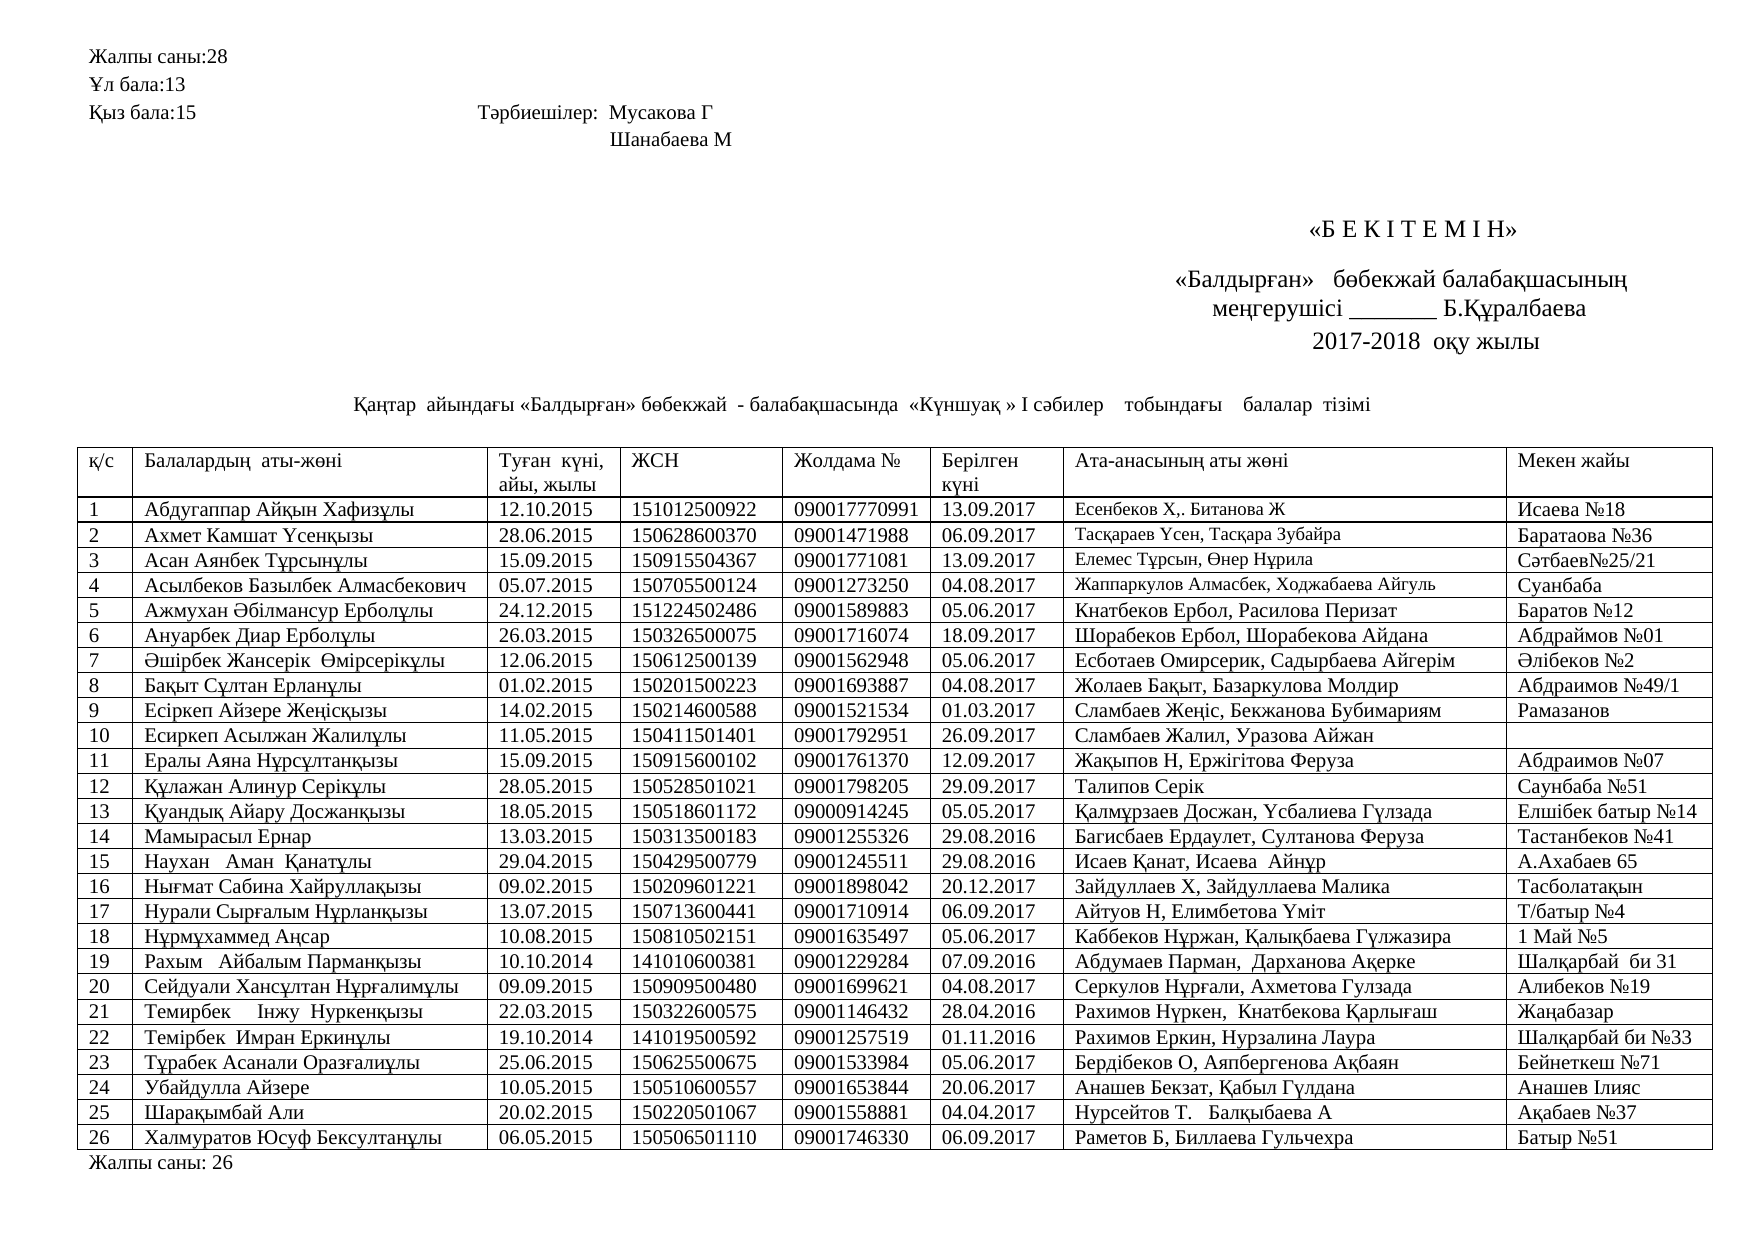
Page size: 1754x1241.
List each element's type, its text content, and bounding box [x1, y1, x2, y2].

table_cell 29.08.2016 [931, 824, 1063, 848]
table_cell 150506501110 [621, 1125, 782, 1149]
table_cell Жақыпов Н, Ержігітова Феруза [1064, 749, 1506, 772]
table_cell Асан Аянбек Тұрсынұлы [133, 548, 487, 572]
table_header Жолдама № [783, 448, 930, 496]
table_cell Халмуратов Юсуф Бексултанұлы [133, 1125, 487, 1149]
table_cell Абдугаппар Айқын Хафизұлы [133, 498, 487, 521]
table_cell Абдраймов №01 [1507, 623, 1712, 647]
table_cell Әшірбек Жансерік Өмірсерікұлы [133, 648, 487, 672]
table_cell 20.02.2015 [488, 1100, 620, 1124]
table_cell 1 [78, 498, 132, 521]
table_cell 04.08.2017 [931, 573, 1063, 597]
table_cell Есботаев Омирсерик, Садырбаева Айгерім [1064, 648, 1506, 672]
table_cell Құлажан Алинур Серікұлы [133, 774, 487, 798]
table_cell 150705500124 [621, 573, 782, 597]
table_cell 09001255326 [783, 824, 930, 848]
table_cell 09001693887 [783, 673, 930, 697]
table_cell 141010600381 [621, 949, 782, 973]
table_cell 09001710914 [783, 899, 930, 923]
table_cell 28.04.2016 [931, 1000, 1063, 1023]
table_cell 29.04.2015 [488, 849, 620, 873]
table_cell Суанбаба [1507, 573, 1712, 597]
table_cell Саунбаба №51 [1507, 774, 1712, 798]
table_cell Ақабаев №37 [1507, 1100, 1712, 1124]
text 2017-2018 оқу жылы [1137, 326, 1636, 355]
table_header Туған күні, айы, жылы [488, 448, 620, 496]
table_cell 12.10.2015 [488, 498, 620, 521]
table_cell 150915600102 [621, 749, 782, 772]
table_cell 19.10.2014 [488, 1025, 620, 1049]
table_cell Бердібеков О, Аяпбергенова Ақбаян [1064, 1050, 1506, 1074]
table_cell Тасқараев Үсен, Тасқара Зубайра [1064, 523, 1506, 547]
table_cell 09001245511 [783, 849, 930, 873]
table_cell Убайдулла Айзере [133, 1075, 487, 1099]
table_cell 01.11.2016 [931, 1025, 1063, 1049]
table_cell 9 [78, 698, 132, 722]
table_cell Нурали Сырғалым Нұрланқызы [133, 899, 487, 923]
text Шанабаева М [89, 127, 1636, 151]
table_cell 09.09.2015 [488, 974, 620, 998]
table_cell 01.02.2015 [488, 673, 620, 697]
table_cell 09.02.2015 [488, 874, 620, 898]
table_cell 150429500779 [621, 849, 782, 873]
table_cell Бақыт Сұлтан Ерланұлы [133, 673, 487, 697]
table_cell Қалмұрзаев Досжан, Үсбалиева Гүлзада [1064, 799, 1506, 823]
table_cell 26.03.2015 [488, 623, 620, 647]
table_cell Рахимов Нүркен, Кнатбекова Қарлығаш [1064, 1000, 1506, 1023]
table_cell 23 [78, 1050, 132, 1074]
table_cell 10.05.2015 [488, 1075, 620, 1099]
table_cell Алибеков №19 [1507, 974, 1712, 998]
table_cell Шарақымбай Али [133, 1100, 487, 1124]
table_cell 21 [78, 1000, 132, 1023]
table_cell 24 [78, 1075, 132, 1099]
table_cell Рахимов Еркин, Нурзалина Лаура [1064, 1025, 1506, 1049]
table_cell 150220501067 [621, 1100, 782, 1124]
table_cell 09001273250 [783, 573, 930, 597]
table_cell Темірбек Имран Еркинұлы [133, 1025, 487, 1049]
table_cell Шорабеков Ербол, Шорабекова Айдана [1064, 623, 1506, 647]
table_header Балалардың аты-жөні [133, 448, 487, 496]
table_cell 09001533984 [783, 1050, 930, 1074]
table_cell Есиркеп Асылжан Жалилұлы [133, 723, 487, 747]
table_cell 09001589883 [783, 598, 930, 622]
table_cell 28.05.2015 [488, 774, 620, 798]
text меңгерушісі _______ Б.Құралбаева [1137, 293, 1636, 322]
table_cell Тұрабек Асанали Оразғалиұлы [133, 1050, 487, 1074]
table_cell 01.03.2017 [931, 698, 1063, 722]
table_cell Серкулов Нұрғали, Ахметова Гулзада [1064, 974, 1506, 998]
table_cell Ахмет Камшат Үсенқызы [133, 523, 487, 547]
table_cell 05.06.2017 [931, 648, 1063, 672]
table_cell 05.06.2017 [931, 924, 1063, 948]
table_cell 04.08.2017 [931, 974, 1063, 998]
table_cell Каббеков Нұржан, Қалықбаева Гүлжазира [1064, 924, 1506, 948]
table_cell [1507, 723, 1712, 747]
table_cell Нығмат Сабина Хайруллақызы [133, 874, 487, 898]
table_cell 14.02.2015 [488, 698, 620, 722]
table_cell 4 [78, 573, 132, 597]
table_cell 09001471988 [783, 523, 930, 547]
table_cell 09001635497 [783, 924, 930, 948]
table_cell 12.06.2015 [488, 648, 620, 672]
table_cell 12 [78, 774, 132, 798]
table_cell Т/батыр №4 [1507, 899, 1712, 923]
table_cell Абдраимов №49/1 [1507, 673, 1712, 697]
table_cell 150510600557 [621, 1075, 782, 1099]
table_cell 150411501401 [621, 723, 782, 747]
table_cell Бейнеткеш №71 [1507, 1050, 1712, 1074]
table_cell 13.09.2017 [931, 498, 1063, 521]
table_cell 150915504367 [621, 548, 782, 572]
table_cell Тасболатақын [1507, 874, 1712, 898]
table_cell 05.06.2017 [931, 598, 1063, 622]
table_cell Раметов Б, Биллаева Гульчехра [1064, 1125, 1506, 1149]
table_cell 06.05.2015 [488, 1125, 620, 1149]
table_cell 09001746330 [783, 1125, 930, 1149]
table_cell 24.12.2015 [488, 598, 620, 622]
table_cell Жолаев Бақыт, Базаркулова Молдир [1064, 673, 1506, 697]
table_cell 04.04.2017 [931, 1100, 1063, 1124]
table_cell Асылбеков Базылбек Алмасбекович [133, 573, 487, 597]
table_cell 09001562948 [783, 648, 930, 672]
table_cell Әлібеков №2 [1507, 648, 1712, 672]
table_cell 26 [78, 1125, 132, 1149]
table_header Ата-анасының аты жөні [1064, 448, 1506, 496]
table_cell Темирбек Інжу Нуркенқызы [133, 1000, 487, 1023]
table_cell 8 [78, 673, 132, 697]
table_cell 150326500075 [621, 623, 782, 647]
table_cell 09001257519 [783, 1025, 930, 1049]
table_cell 28.06.2015 [488, 523, 620, 547]
table_cell 20.06.2017 [931, 1075, 1063, 1099]
table_cell 3 [78, 548, 132, 572]
table_cell 17 [78, 899, 132, 923]
table_cell 19 [78, 949, 132, 973]
table_cell 13.09.2017 [931, 548, 1063, 572]
table_header Мекен жайы [1507, 448, 1712, 496]
table_cell Нурсейтов Т. Балқыбаева А [1064, 1100, 1506, 1124]
table_cell 09000914245 [783, 799, 930, 823]
table_cell 141019500592 [621, 1025, 782, 1049]
table_cell 13 [78, 799, 132, 823]
table_cell Абдраимов №07 [1507, 749, 1712, 772]
table_cell 09001229284 [783, 949, 930, 973]
table_cell Шалқарбай би №33 [1507, 1025, 1712, 1049]
table_cell 10 [78, 723, 132, 747]
table_cell 151012500922 [621, 498, 782, 521]
table_cell 09001898042 [783, 874, 930, 898]
table_cell 18.05.2015 [488, 799, 620, 823]
table_cell 05.07.2015 [488, 573, 620, 597]
table_cell 05.06.2017 [931, 1050, 1063, 1074]
text Қаңтар айындағы «Балдырған» бөбекжай - балабақшасында «Күншуақ » І сәбилер тобындағы балалар тізімі [89, 392, 1636, 416]
text Ұл бала:13 [89, 72, 1636, 96]
table_cell 09001653844 [783, 1075, 930, 1099]
table_cell Рамазанов [1507, 698, 1712, 722]
table_cell Елемес Тұрсын, Өнер Нұрила [1064, 548, 1506, 572]
table_cell Есіркеп Айзере Жеңісқызы [133, 698, 487, 722]
table_cell 2 [78, 523, 132, 547]
table_cell Абдумаев Парман, Дарханова Ақерке [1064, 949, 1506, 973]
table_cell Зайдуллаев Х, Зайдуллаева Малика [1064, 874, 1506, 898]
table_cell 151224502486 [621, 598, 782, 622]
table_cell Сейдуали Хансұлтан Нұрғалимұлы [133, 974, 487, 998]
table_cell 150313500183 [621, 824, 782, 848]
table_cell 18.09.2017 [931, 623, 1063, 647]
table_cell Баратаова №36 [1507, 523, 1712, 547]
table_cell 5 [78, 598, 132, 622]
table_cell 150612500139 [621, 648, 782, 672]
table_cell Анашев Бекзат, Қабыл Гүлдана [1064, 1075, 1506, 1099]
table_cell Батыр №51 [1507, 1125, 1712, 1149]
table_cell 15 [78, 849, 132, 873]
table_cell Есенбеков Х,. Битанова Ж [1064, 498, 1506, 521]
table_cell 25 [78, 1100, 132, 1124]
table_cell 150810502151 [621, 924, 782, 948]
table_cell Сламбаев Жеңіс, Бекжанова Бубимариям [1064, 698, 1506, 722]
table_cell Исаева №18 [1507, 498, 1712, 521]
table_cell 20.12.2017 [931, 874, 1063, 898]
table_cell 09001771081 [783, 548, 930, 572]
table_cell 20 [78, 974, 132, 998]
text Қыз бала:15 Тәрбиешілер: Мусакова Г [89, 99, 1636, 124]
table_cell 13.03.2015 [488, 824, 620, 848]
table_cell 09001146432 [783, 1000, 930, 1023]
table_cell 150625500675 [621, 1050, 782, 1074]
table_cell 7 [78, 648, 132, 672]
table_cell 11.05.2015 [488, 723, 620, 747]
table_cell Сламбаев Жалил, Уразова Айжан [1064, 723, 1506, 747]
table_cell 09001798205 [783, 774, 930, 798]
table_cell 06.09.2017 [931, 899, 1063, 923]
table_cell Багисбаев Ердаулет, Султанова Феруза [1064, 824, 1506, 848]
table_header Берілген күні [931, 448, 1063, 496]
table_cell 09001716074 [783, 623, 930, 647]
text «Б Е К І Т Е М І Н» [1181, 214, 1636, 243]
table_cell 16 [78, 874, 132, 898]
table_cell Жаңабазар [1507, 1000, 1712, 1023]
table_cell 6 [78, 623, 132, 647]
table_header ЖСН [621, 448, 782, 496]
table_cell 15.09.2015 [488, 548, 620, 572]
table_cell Айтуов Н, Елимбетова Үміт [1064, 899, 1506, 923]
table_cell Кнатбеков Ербол, Расилова Перизат [1064, 598, 1506, 622]
table_cell 150214600588 [621, 698, 782, 722]
table_cell 12.09.2017 [931, 749, 1063, 772]
table_cell Ералы Аяна Нұрсұлтанқызы [133, 749, 487, 772]
table_cell Исаев Қанат, Исаева Айнұр [1064, 849, 1506, 873]
table_cell Шалқарбай би 31 [1507, 949, 1712, 973]
table_cell 150909500480 [621, 974, 782, 998]
text «Балдырған» бөбекжай балабақшасының [1137, 264, 1636, 293]
table_cell 09001558881 [783, 1100, 930, 1124]
table_cell 05.05.2017 [931, 799, 1063, 823]
table_cell 09001521534 [783, 698, 930, 722]
table_header қ/с [78, 448, 132, 496]
table_cell 29.09.2017 [931, 774, 1063, 798]
table_cell Баратов №12 [1507, 598, 1712, 622]
table_cell 29.08.2016 [931, 849, 1063, 873]
table_cell 06.09.2017 [931, 1125, 1063, 1149]
table_cell 09001761370 [783, 749, 930, 772]
table_cell Анашев Ілияс [1507, 1075, 1712, 1099]
table_cell 06.09.2017 [931, 523, 1063, 547]
table_cell Жаппаркулов Алмасбек, Ходжабаева Айгуль [1064, 573, 1506, 597]
table_cell 090017770991 [783, 498, 930, 521]
table_cell Елшібек батыр №14 [1507, 799, 1712, 823]
table_cell 150322600575 [621, 1000, 782, 1023]
table_cell Талипов Серік [1064, 774, 1506, 798]
table_cell 150209601221 [621, 874, 782, 898]
table_cell 25.06.2015 [488, 1050, 620, 1074]
table_cell 150528501021 [621, 774, 782, 798]
table_cell 150518601172 [621, 799, 782, 823]
table_cell 09001699621 [783, 974, 930, 998]
table_cell 10.10.2014 [488, 949, 620, 973]
table_cell Рахым Айбалым Парманқызы [133, 949, 487, 973]
table_cell 09001792951 [783, 723, 930, 747]
table_cell А.Ахабаев 65 [1507, 849, 1712, 873]
table_cell 1 Май №5 [1507, 924, 1712, 948]
table_cell Қуандық Айару Досжанқызы [133, 799, 487, 823]
table_cell Тастанбеков №41 [1507, 824, 1712, 848]
table_cell 04.08.2017 [931, 673, 1063, 697]
table_cell 11 [78, 749, 132, 772]
table_cell Мамырасыл Ернар [133, 824, 487, 848]
table_cell 18 [78, 924, 132, 948]
table_cell 15.09.2015 [488, 749, 620, 772]
table_cell Нұрмұхаммед Аңсар [133, 924, 487, 948]
table_cell 150713600441 [621, 899, 782, 923]
table_cell Ажмухан Әбілмансур Ерболұлы [133, 598, 487, 622]
text Жалпы саны: 26 [89, 1150, 1636, 1174]
table_cell 07.09.2016 [931, 949, 1063, 973]
table_cell 22.03.2015 [488, 1000, 620, 1023]
table_cell Сәтбаев№25/21 [1507, 548, 1712, 572]
table_cell 150628600370 [621, 523, 782, 547]
table_cell 26.09.2017 [931, 723, 1063, 747]
table_cell 150201500223 [621, 673, 782, 697]
table_cell 13.07.2015 [488, 899, 620, 923]
text Жалпы саны:28 [89, 44, 1636, 68]
table_cell Наухан Аман Қанатұлы [133, 849, 487, 873]
table_cell Ануарбек Диар Ерболұлы [133, 623, 487, 647]
table_cell 10.08.2015 [488, 924, 620, 948]
table_cell 22 [78, 1025, 132, 1049]
table_cell 14 [78, 824, 132, 848]
